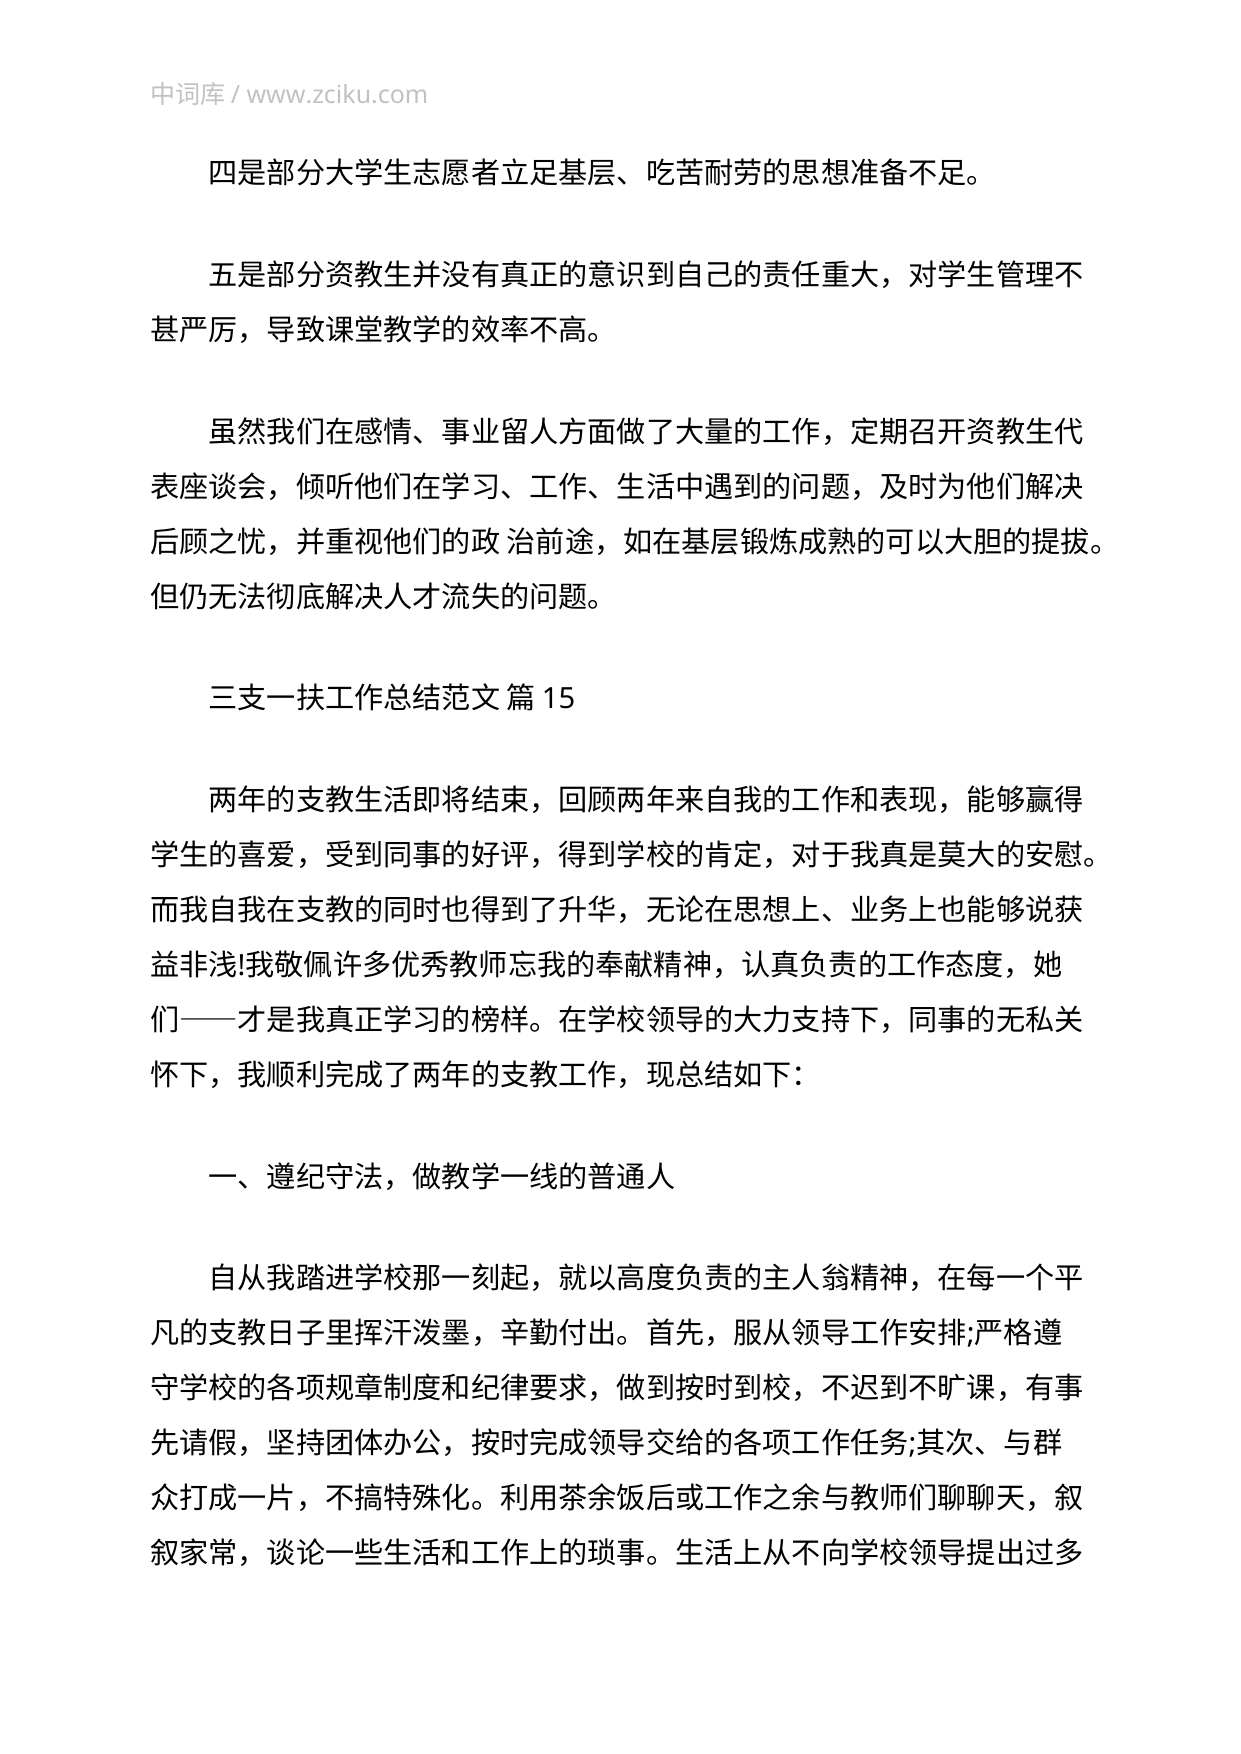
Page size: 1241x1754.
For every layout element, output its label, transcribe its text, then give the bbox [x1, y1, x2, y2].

text 两年的支教生活即将结束，回顾两年来自我的工作和表现，能够赢得学生的喜爱，受到同事的好评，得到学校的肯定，对于我真是莫大的安慰。而我自我在支教的同时也得到了升华，无论在思想上、业务上也能够说获益非浅!我敬佩许多优秀教师忘我的奉献精神，认真负责的工作态度，她们——才是我真正学习的榜样。在学校领导的大力支持下，同事的无私关怀下，我顺利完成了两年的支教工作，现总结如下： [150, 777, 1090, 1094]
text 三支一扶工作总结范文 篇15 [150, 675, 1090, 717]
text 虽然我们在感情、事业留人方面做了大量的工作，定期召开资教生代表座谈会，倾听他们在学习、工作、生活中遇到的问题，及时为他们解决后顾之忧，并重视他们的政 治前途，如在基层锻炼成熟的可以大胆的提拔。但仍无法彻底解决人才流失的问题。 [150, 408, 1090, 615]
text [150, 1255, 1090, 1572]
text 一、遵纪守法，做教学一线的普通人 [150, 1153, 1090, 1196]
text 五是部分资教生并没有真正的意识到自己的责任重大，对学生管理不甚严厉，导致课堂教学的效率不高。 [150, 252, 1090, 349]
text 四是部分大学生志愿者立足基层、吃苦耐劳的思想准备不足。 [150, 150, 1090, 192]
